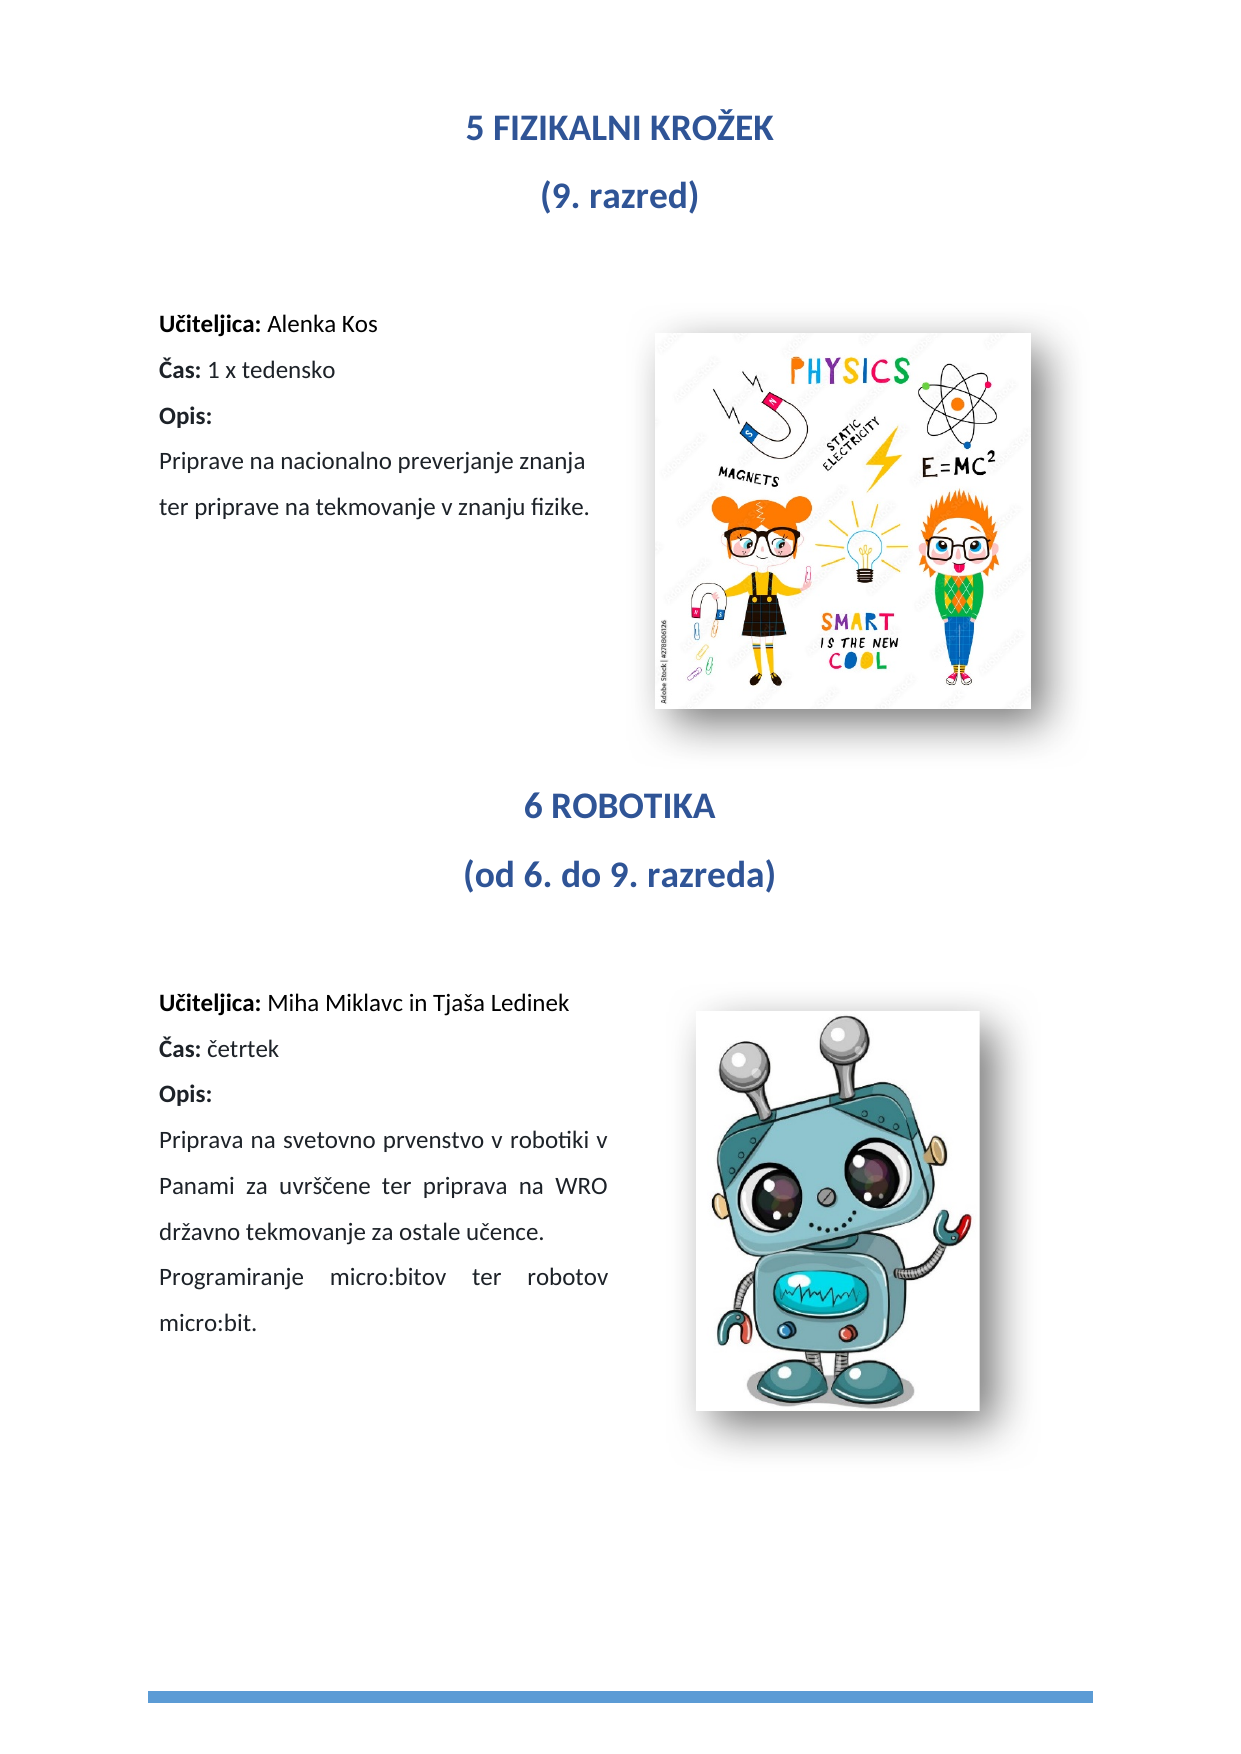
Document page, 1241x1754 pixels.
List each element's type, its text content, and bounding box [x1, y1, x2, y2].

table_cell [620, 308, 1092, 782]
picture [655, 333, 1031, 709]
table_cell 6 ROBOTIKA (od 6. do 9. razreda) [148, 782, 1092, 987]
table_cell Učiteljica: Miha Miklavc in Tjaša Ledinek Čas: četrtek Opis: Priprava na svetovno prvenstvo v robotiki v Panami za uvrščene ter priprava na WRO državno tekmovanje za ostale učence. Programiranje micro:bitov ter robotov micro:bit. [148, 987, 619, 1483]
table_cell [620, 987, 1092, 1483]
picture [696, 1011, 980, 1411]
table_cell 5 FIZIKALNI KROŽEK (9. razred) [148, 104, 1092, 308]
table_cell Učiteljica: Alenka Kos Čas: 1 x tedensko Opis: Priprave na nacionalno preverjanje znanja ter priprave na tekmovanje v znanju fizike. [148, 308, 619, 782]
